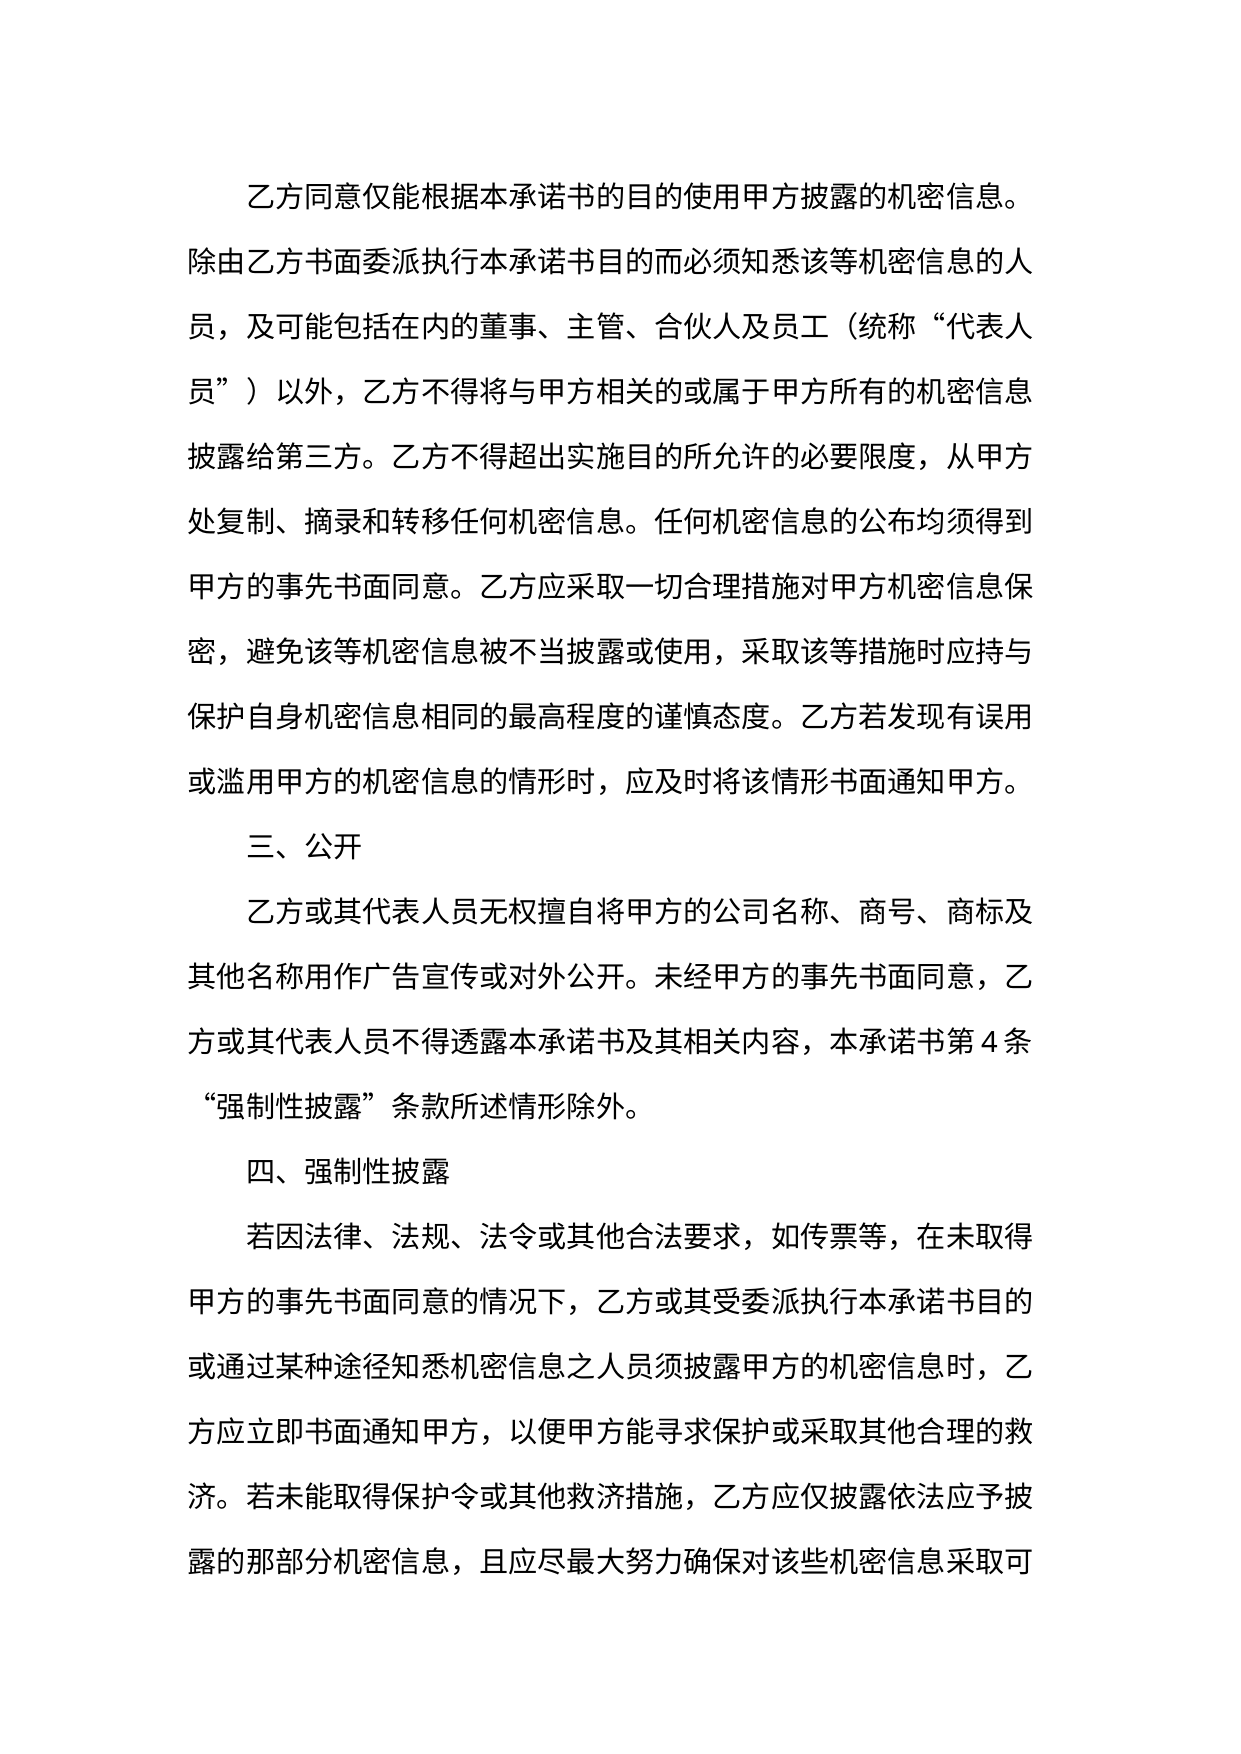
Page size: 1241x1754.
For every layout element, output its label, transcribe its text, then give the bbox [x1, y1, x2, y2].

text 四、强制性披露 [187, 1137, 1053, 1202]
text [187, 1202, 1053, 1592]
text 三、公开 [187, 812, 1053, 877]
text 乙方或其代表人员无权擅自将甲方的公司名称、商号、商标及其他名称用作广告宣传或对外公开。未经甲方的事先书面同意，乙方或其代表人员不得透露本承诺书及其相关内容，本承诺书第4条“强制性披露”条款所述情形除外。 [187, 877, 1053, 1137]
text 乙方同意仅能根据本承诺书的目的使用甲方披露的机密信息。除由乙方书面委派执行本承诺书目的而必须知悉该等机密信息的人员，及可能包括在内的董事、主管、合伙人及员工（统称“代表人员”）以外，乙方不得将与甲方相关的或属于甲方所有的机密信息披露给第三方。乙方不得超出实施目的所允许的必要限度，从甲方处复制、摘录和转移任何机密信息。任何机密信息的公布均须得到甲方的事先书面同意。乙方应采取一切合理措施对甲方机密信息保密，避免该等机密信息被不当披露或使用，采取该等措施时应持与保护自身机密信息相同的最高程度的谨慎态度。乙方若发现有误用或滥用甲方的机密信息的情形时，应及时将该情形书面通知甲方。 [187, 162, 1053, 812]
